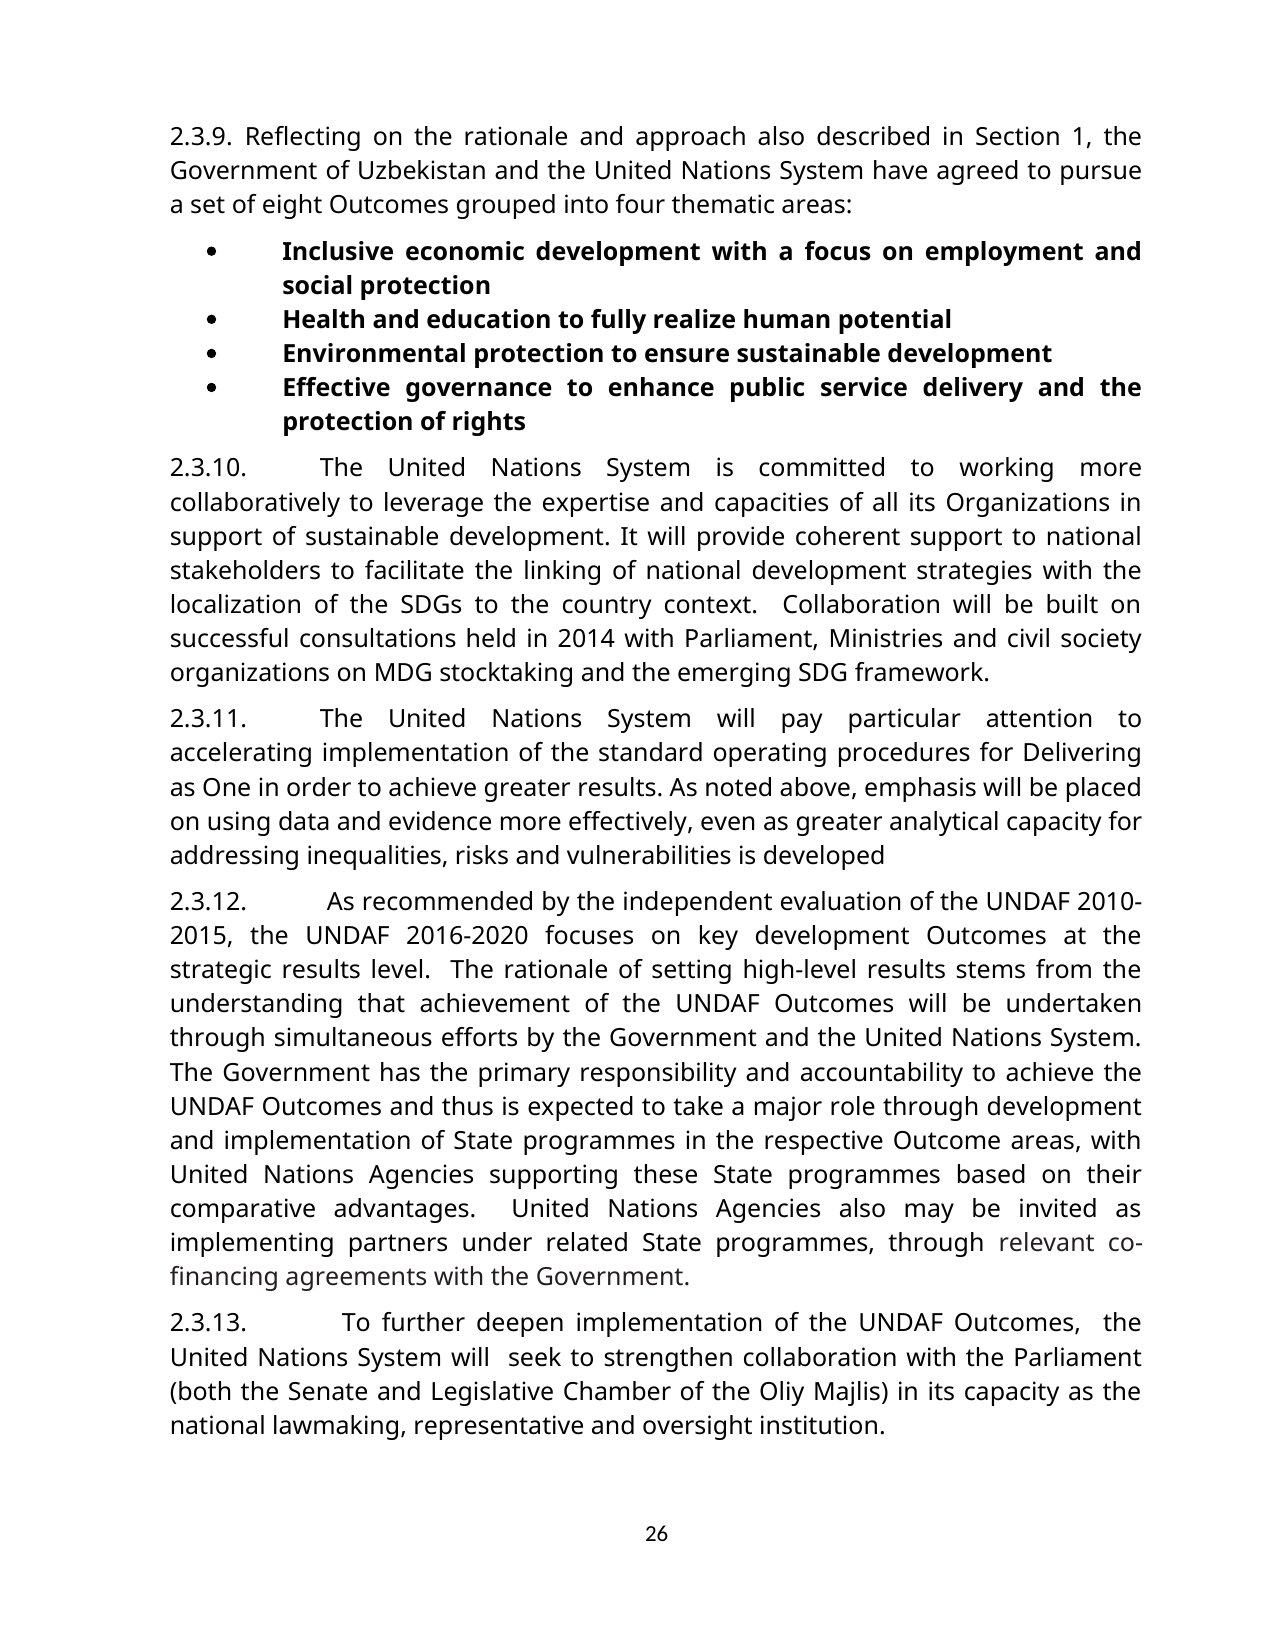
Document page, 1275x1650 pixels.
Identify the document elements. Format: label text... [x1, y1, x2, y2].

list Reflecting on the rationale and approach also described in Section 1, the Government of Uzbekistan and the United Nations System have agreed to pursue a set of eight Outcomes grouped into four thematic areas: [169, 118, 1143, 221]
list Inclusive economic development with a focus on employment and social protection [207, 233, 1143, 301]
list Health and education to fully realize human potential [207, 301, 1143, 335]
list Effective governance to enhance public service delivery and the protection of rights [207, 369, 1143, 438]
list Environmental protection to ensure sustainable development [207, 335, 1143, 369]
list As recommended by the independent evaluation of the UNDAF 2010-2015, the UNDAF 2016-2020 focuses on key development Outcomes at the strategic results level. The rationale of setting high-level results stems from the understanding that achievement of the UNDAF Outcomes will be undertaken through simultaneous efforts by the Government and the United Nations System. The Government has the primary responsibility and accountability to achieve the UNDAF Outcomes and thus is expected to take a major role through development and implementation of State programmes in the respective Outcome areas, with United Nations Agencies supporting these State programmes based on their comparative advantages. United Nations Agencies also may be invited as implementing partners under related State programmes, through relevant co-financing agreements with the Government. [169, 884, 1143, 1293]
list The United Nations System will pay particular attention to accelerating implementation of the standard operating procedures for Delivering as One in order to achieve greater results. As noted above, emphasis will be placed on using data and evidence more effectively, even as greater analytical capacity for addressing inequalities, risks and vulnerabilities is developed [169, 701, 1143, 871]
list The United Nations System is committed to working more collaboratively to leverage the expertise and capacities of all its Organizations in support of sustainable development. It will provide coherent support to national stakeholders to facilitate the linking of national development strategies with the localization of the SDGs to the country context. Collaboration will be built on successful consultations held in 2014 with Parliament, Ministries and civil society organizations on MDG stocktaking and the emerging SDG framework. [169, 450, 1143, 688]
list To further deepen implementation of the UNDAF Outcomes, the United Nations System will seek to strengthen collaboration with the Parliament (both the Senate and Legislative Chamber of the Oliy Majlis) in its capacity as the national lawmaking, representative and oversight institution. [169, 1305, 1143, 1441]
